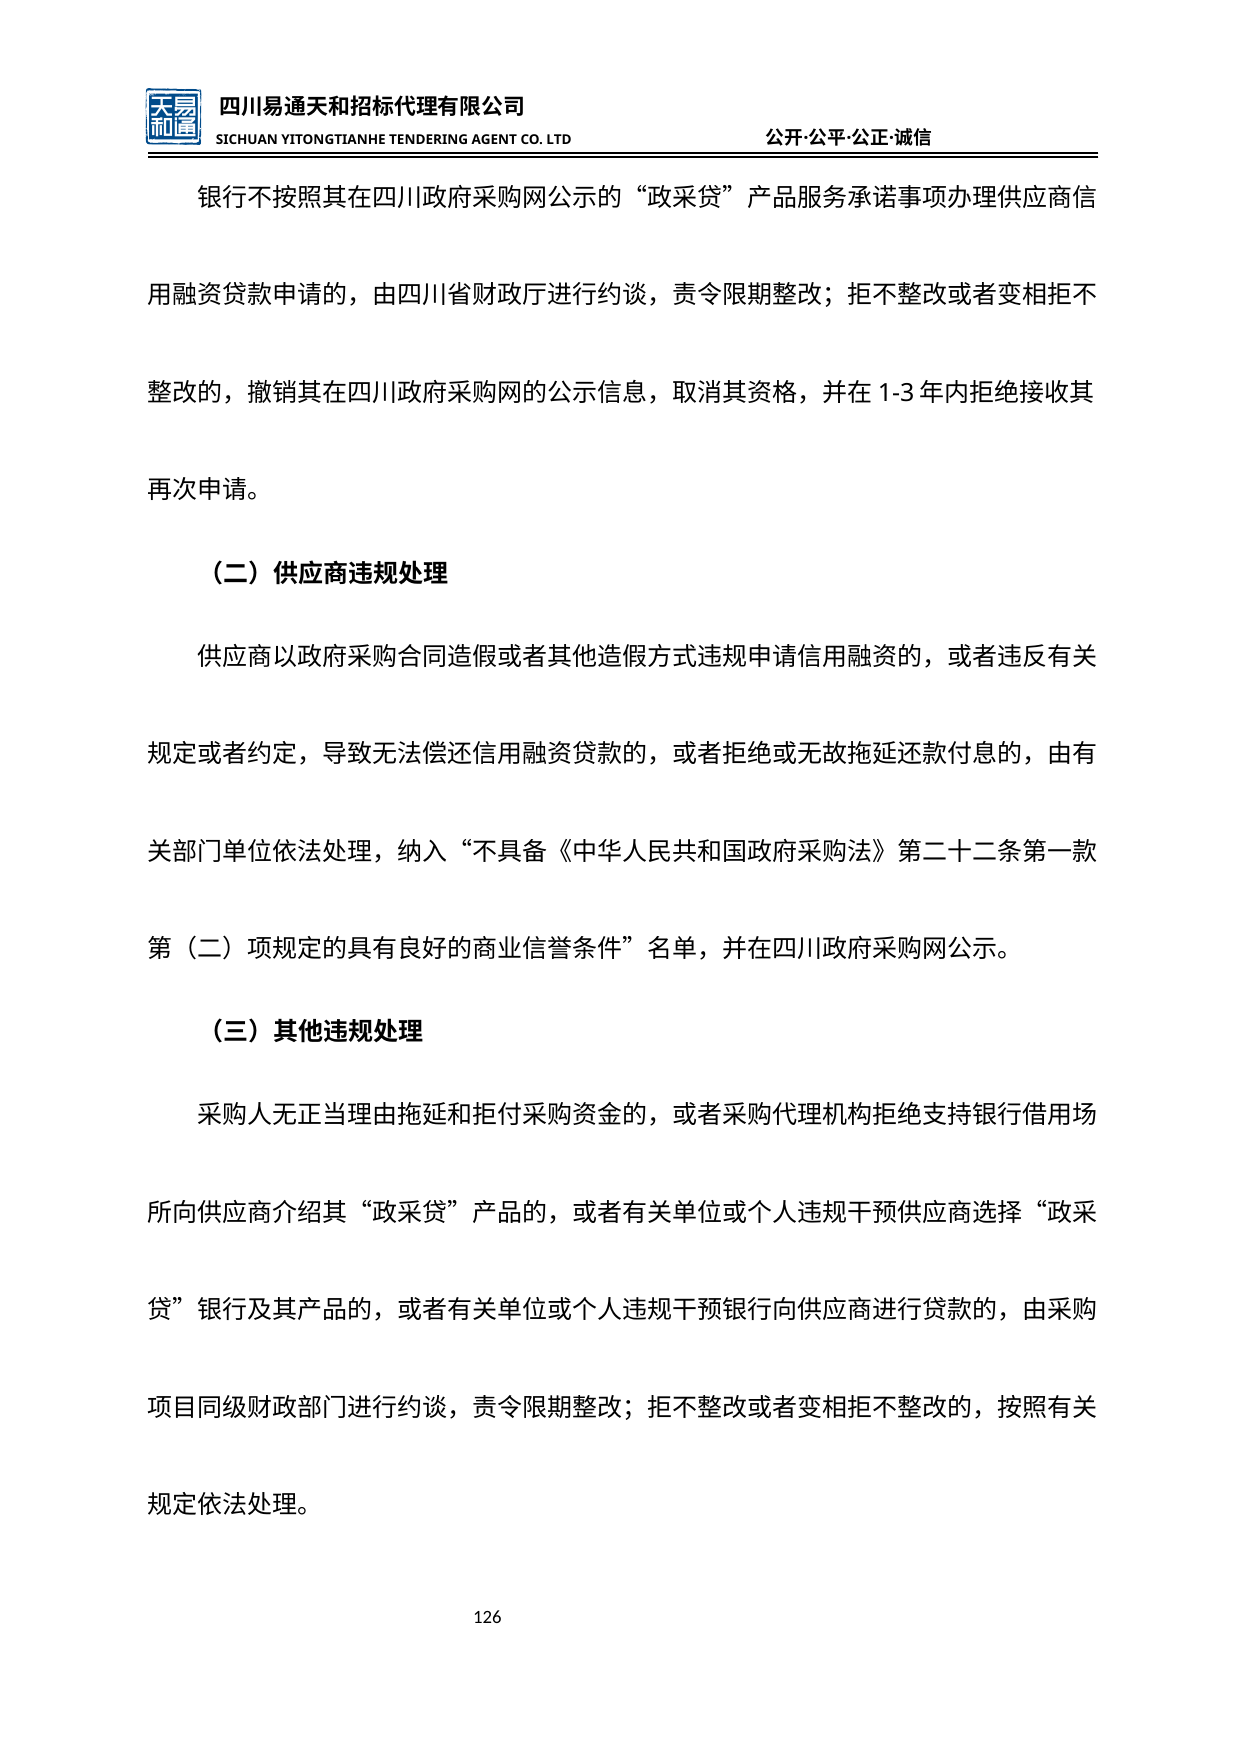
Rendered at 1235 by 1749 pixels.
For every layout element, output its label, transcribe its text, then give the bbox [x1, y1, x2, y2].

text （三）其他违规处理 [148, 997, 1098, 1062]
text 银行不按照其在四川政府采购网公示的“政采贷”产品服务承诺事项办理供应商信用融资贷款申请的，由四川省财政厅进行约谈，责令限期整改；拒不整改或者变相拒不整改的，撤销其在四川政府采购网的公示信息，取消其资格，并在1-3年内拒绝接收其再次申请。 [148, 163, 1098, 521]
text （二）供应商违规处理 [148, 539, 1098, 604]
text 供应商以政府采购合同造假或者其他造假方式违规申请信用融资的，或者违反有关规定或者约定，导致无法偿还信用融资贷款的，或者拒绝或无故拖延还款付息的，由有关部门单位依法处理，纳入“不具备《中华人民共和国政府采购法》第二十二条第一款第（二）项规定的具有良好的商业信誉条件”名单，并在四川政府采购网公示。 [148, 622, 1098, 979]
picture [145, 88, 202, 145]
text 采购人无正当理由拖延和拒付采购资金的，或者采购代理机构拒绝支持银行借用场所向供应商介绍其“政采贷”产品的，或者有关单位或个人违规干预供应商选择“政采贷”银行及其产品的，或者有关单位或个人违规干预银行向供应商进行贷款的，由采购项目同级财政部门进行约谈，责令限期整改；拒不整改或者变相拒不整改的，按照有关规定依法处理。 [148, 1081, 1098, 1536]
